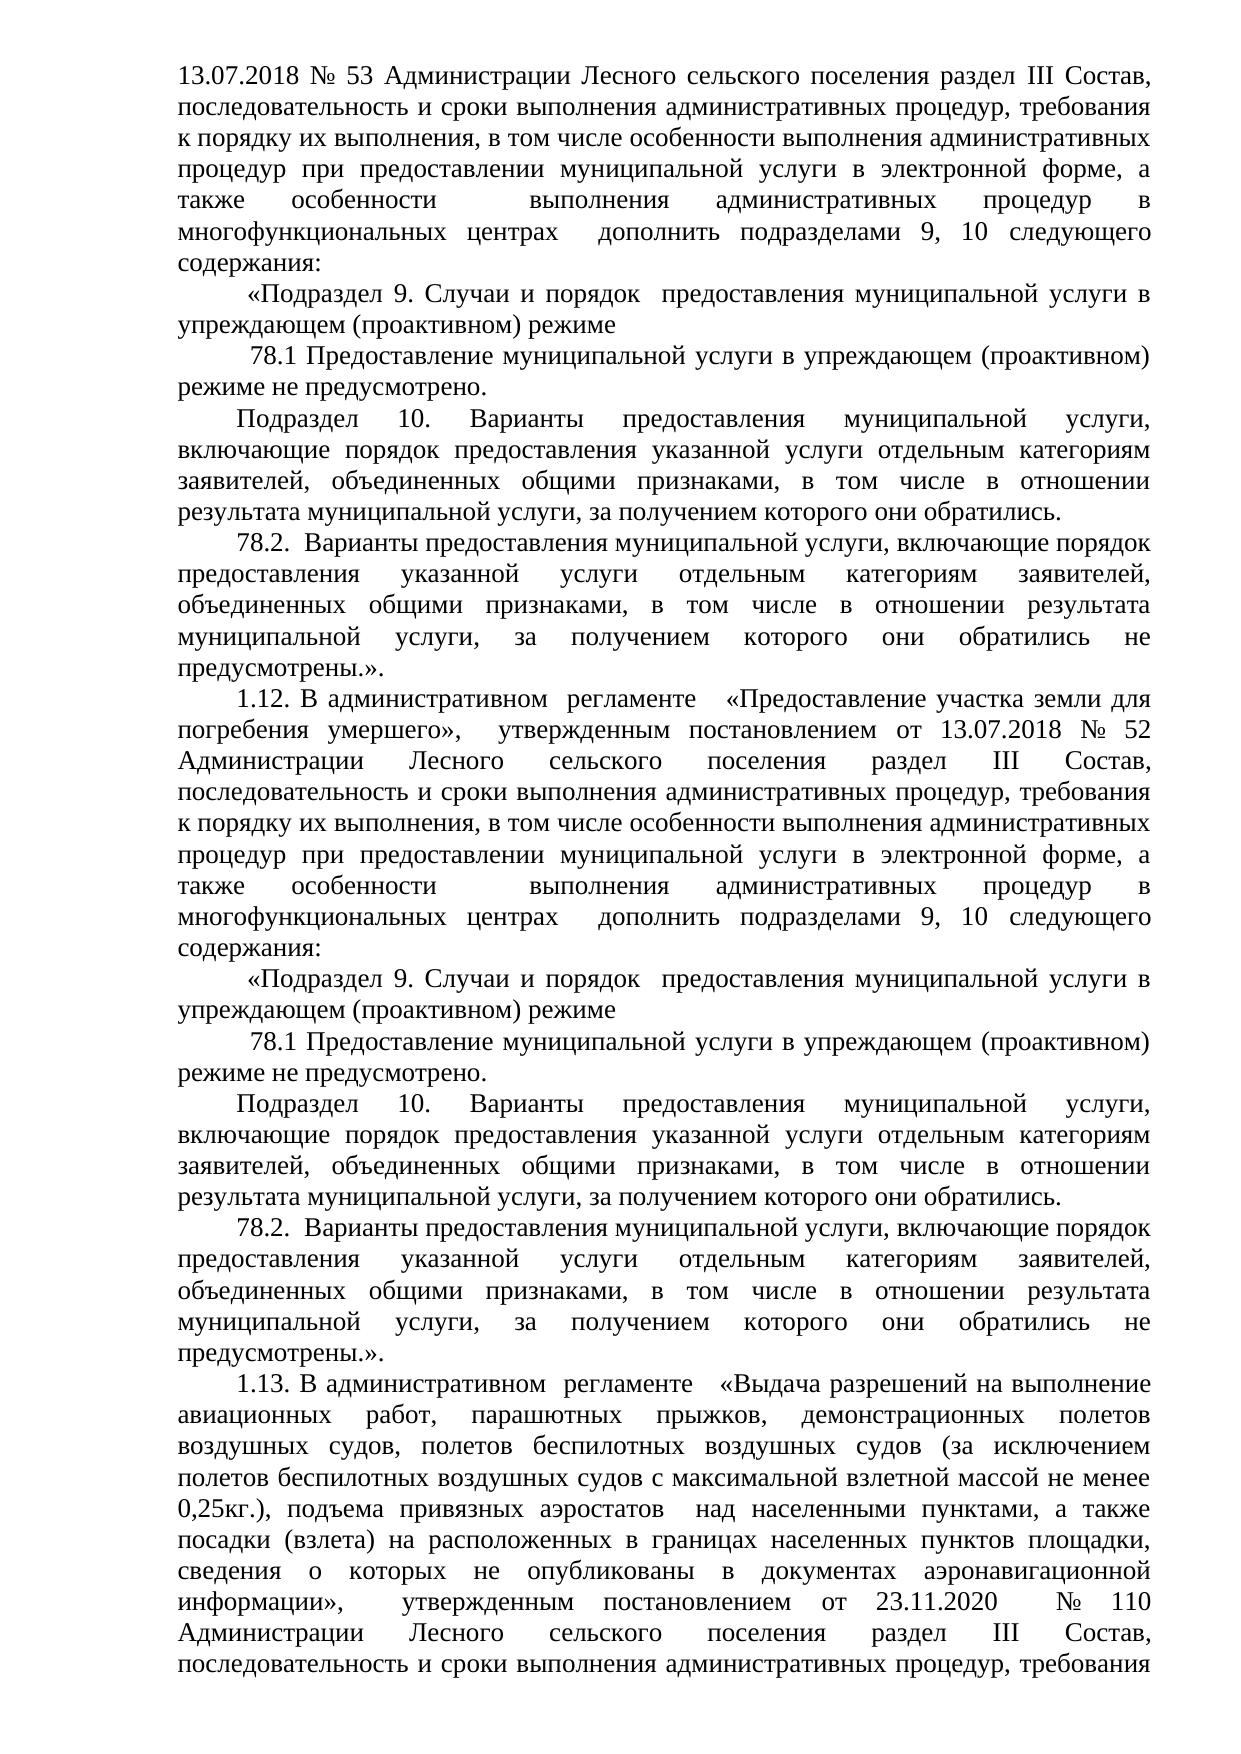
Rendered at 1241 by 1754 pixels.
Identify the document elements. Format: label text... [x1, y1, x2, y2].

text «Подраздел 9. Случаи и порядок предоставления муниципальной услуги в упреждающем (проактивном) режиме [177, 277, 1152, 339]
text 78.2. Варианты предоставления муниципальной услуги, включающие порядок предоставления указанной услуги отдельным категориям заявителей, объединенных общими признаками, в том числе в отношении результата муниципальной услуги, за получением которого они обратились не предусмотрены.». [177, 1211, 1152, 1367]
text Подраздел 10. Варианты предоставления муниципальной услуги, включающие порядок предоставления указанной услуги отдельным категориям заявителей, объединенных общими признаками, в том числе в отношении результата муниципальной услуги, за получением которого они обратились. [177, 402, 1152, 526]
text 78.2. Варианты предоставления муниципальной услуги, включающие порядок предоставления указанной услуги отдельным категориям заявителей, объединенных общими признаками, в том числе в отношении результата муниципальной услуги, за получением которого они обратились не предусмотрены.». [177, 526, 1152, 682]
text Подраздел 10. Варианты предоставления муниципальной услуги, включающие порядок предоставления указанной услуги отдельным категориям заявителей, объединенных общими признаками, в том числе в отношении результата муниципальной услуги, за получением которого они обратились. [177, 1087, 1152, 1211]
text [177, 59, 1152, 277]
text 78.1 Предоставление муниципальной услуги в упреждающем (проактивном) режиме не предусмотрено. [177, 1024, 1152, 1087]
text «Подраздел 9. Случаи и порядок предоставления муниципальной услуги в упреждающем (проактивном) режиме [177, 962, 1152, 1024]
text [177, 1367, 1152, 1679]
text 78.1 Предоставление муниципальной услуги в упреждающем (проактивном) режиме не предусмотрено. [177, 339, 1152, 402]
text 1.12. В административном регламенте «Предоставление участка земли для погребения умершего», утвержденным постановлением от 13.07.2018 № 52 Администрации Лесного сельского поселения раздел III Состав, последовательность и сроки выполнения административных процедур, требования к порядку их выполнения, в том числе особенности выполнения административных процедур при предоставлении муниципальной услуги в электронной форме, а также особенности выполнения административных процедур в многофункциональных центрах дополнить подразделами 9, 10 следующего содержания: [177, 682, 1152, 962]
